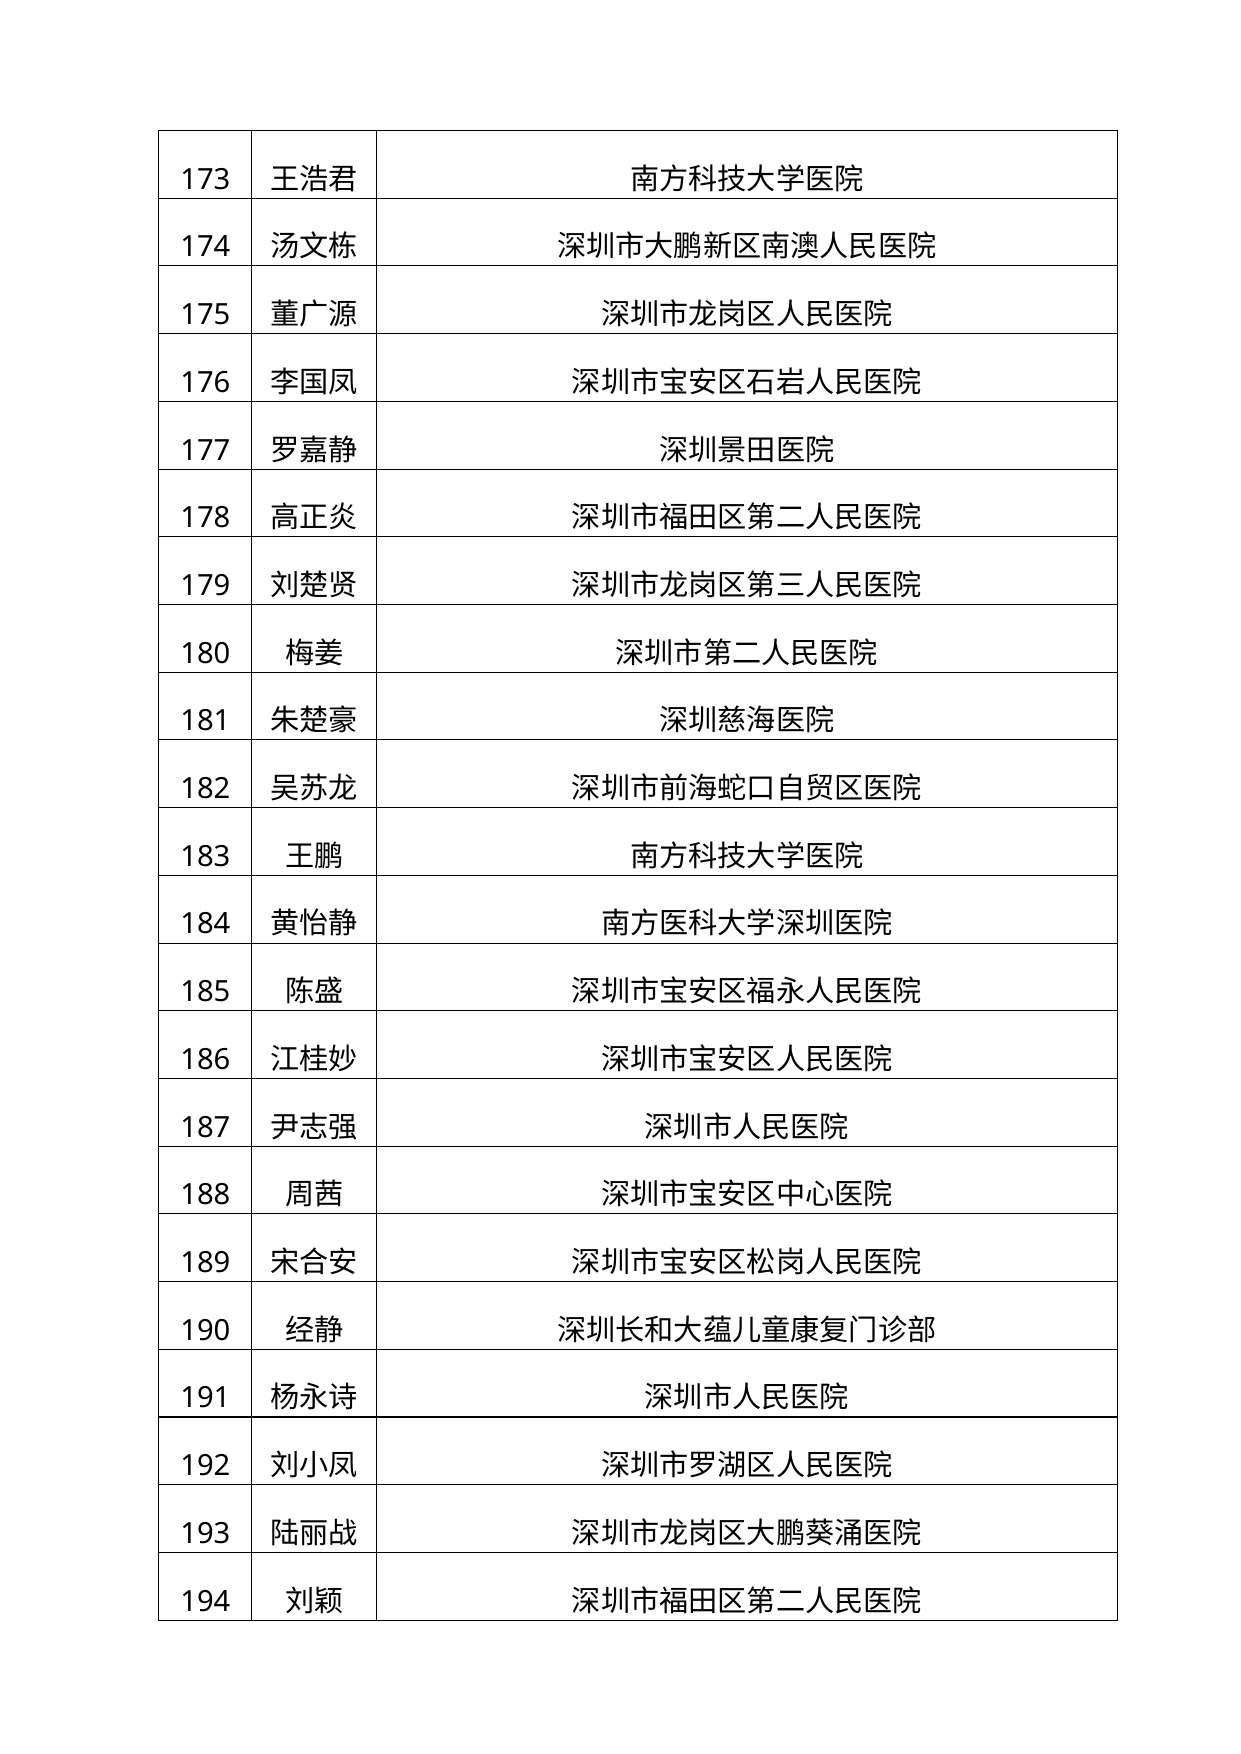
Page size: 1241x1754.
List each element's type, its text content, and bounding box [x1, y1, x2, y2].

table_cell 汤文栋 [252, 199, 376, 265]
table_cell 宋合安 [252, 1214, 376, 1281]
table_cell 王浩君 [252, 131, 376, 198]
table_cell 高正炎 [252, 470, 376, 536]
table_cell 深圳市龙岗区大鹏葵涌医院 [377, 1485, 1117, 1552]
table_cell 173 [159, 131, 251, 198]
table_cell 193 [159, 1485, 251, 1552]
table_cell 王鹏 [252, 808, 376, 875]
table_cell 深圳市第二人民医院 [377, 605, 1117, 672]
table_cell 李国凤 [252, 334, 376, 401]
table_cell 188 [159, 1147, 251, 1213]
table_cell 陆丽战 [252, 1485, 376, 1552]
table_cell 191 [159, 1350, 251, 1416]
table_cell 192 [159, 1418, 251, 1484]
table_cell 189 [159, 1214, 251, 1281]
table_cell 178 [159, 470, 251, 536]
table_cell 深圳市福田区第二人民医院 [377, 470, 1117, 536]
table_cell 177 [159, 402, 251, 468]
table_cell 175 [159, 266, 251, 333]
table_cell 深圳市宝安区人民医院 [377, 1011, 1117, 1078]
table_cell 深圳市宝安区福永人民医院 [377, 944, 1117, 1010]
table_cell 黄怡静 [252, 876, 376, 942]
table_cell 深圳慈海医院 [377, 673, 1117, 739]
table_cell 朱楚豪 [252, 673, 376, 739]
table_cell 185 [159, 944, 251, 1010]
table_cell 刘小凤 [252, 1418, 376, 1484]
table_cell 186 [159, 1011, 251, 1078]
table_cell 经静 [252, 1282, 376, 1349]
table_cell 刘颖 [252, 1553, 376, 1619]
table_cell 182 [159, 740, 251, 807]
table_cell 深圳市罗湖区人民医院 [377, 1418, 1117, 1484]
table_cell 深圳市宝安区石岩人民医院 [377, 334, 1117, 401]
table_cell 深圳市人民医院 [377, 1350, 1117, 1416]
table_cell 194 [159, 1553, 251, 1619]
table_cell 周茜 [252, 1147, 376, 1213]
table_cell 深圳市龙岗区第三人民医院 [377, 537, 1117, 604]
table_cell 深圳市宝安区松岗人民医院 [377, 1214, 1117, 1281]
table_cell 刘楚贤 [252, 537, 376, 604]
table_cell 陈盛 [252, 944, 376, 1010]
table_cell 174 [159, 199, 251, 265]
table_cell 杨永诗 [252, 1350, 376, 1416]
table_cell 深圳市人民医院 [377, 1079, 1117, 1146]
table_cell 深圳市前海蛇口自贸区医院 [377, 740, 1117, 807]
table_cell 吴苏龙 [252, 740, 376, 807]
table_cell 江桂妙 [252, 1011, 376, 1078]
table_cell 南方科技大学医院 [377, 808, 1117, 875]
table_cell 深圳市福田区第二人民医院 [377, 1553, 1117, 1619]
table_cell 深圳市大鹏新区南澳人民医院 [377, 199, 1117, 265]
table_cell 180 [159, 605, 251, 672]
table_cell 深圳景田医院 [377, 402, 1117, 468]
table_cell 187 [159, 1079, 251, 1146]
table_cell 深圳市宝安区中心医院 [377, 1147, 1117, 1213]
table_cell 183 [159, 808, 251, 875]
table_cell 184 [159, 876, 251, 942]
table_cell 梅姜 [252, 605, 376, 672]
table_cell 南方科技大学医院 [377, 131, 1117, 198]
table_cell 176 [159, 334, 251, 401]
table_cell 罗嘉静 [252, 402, 376, 468]
table_cell 深圳长和大蕴儿童康复门诊部 [377, 1282, 1117, 1349]
table_cell 181 [159, 673, 251, 739]
table_cell 190 [159, 1282, 251, 1349]
table_cell 董广源 [252, 266, 376, 333]
table_cell 南方医科大学深圳医院 [377, 876, 1117, 942]
table_cell 179 [159, 537, 251, 604]
table_cell 尹志强 [252, 1079, 376, 1146]
table_cell 深圳市龙岗区人民医院 [377, 266, 1117, 333]
